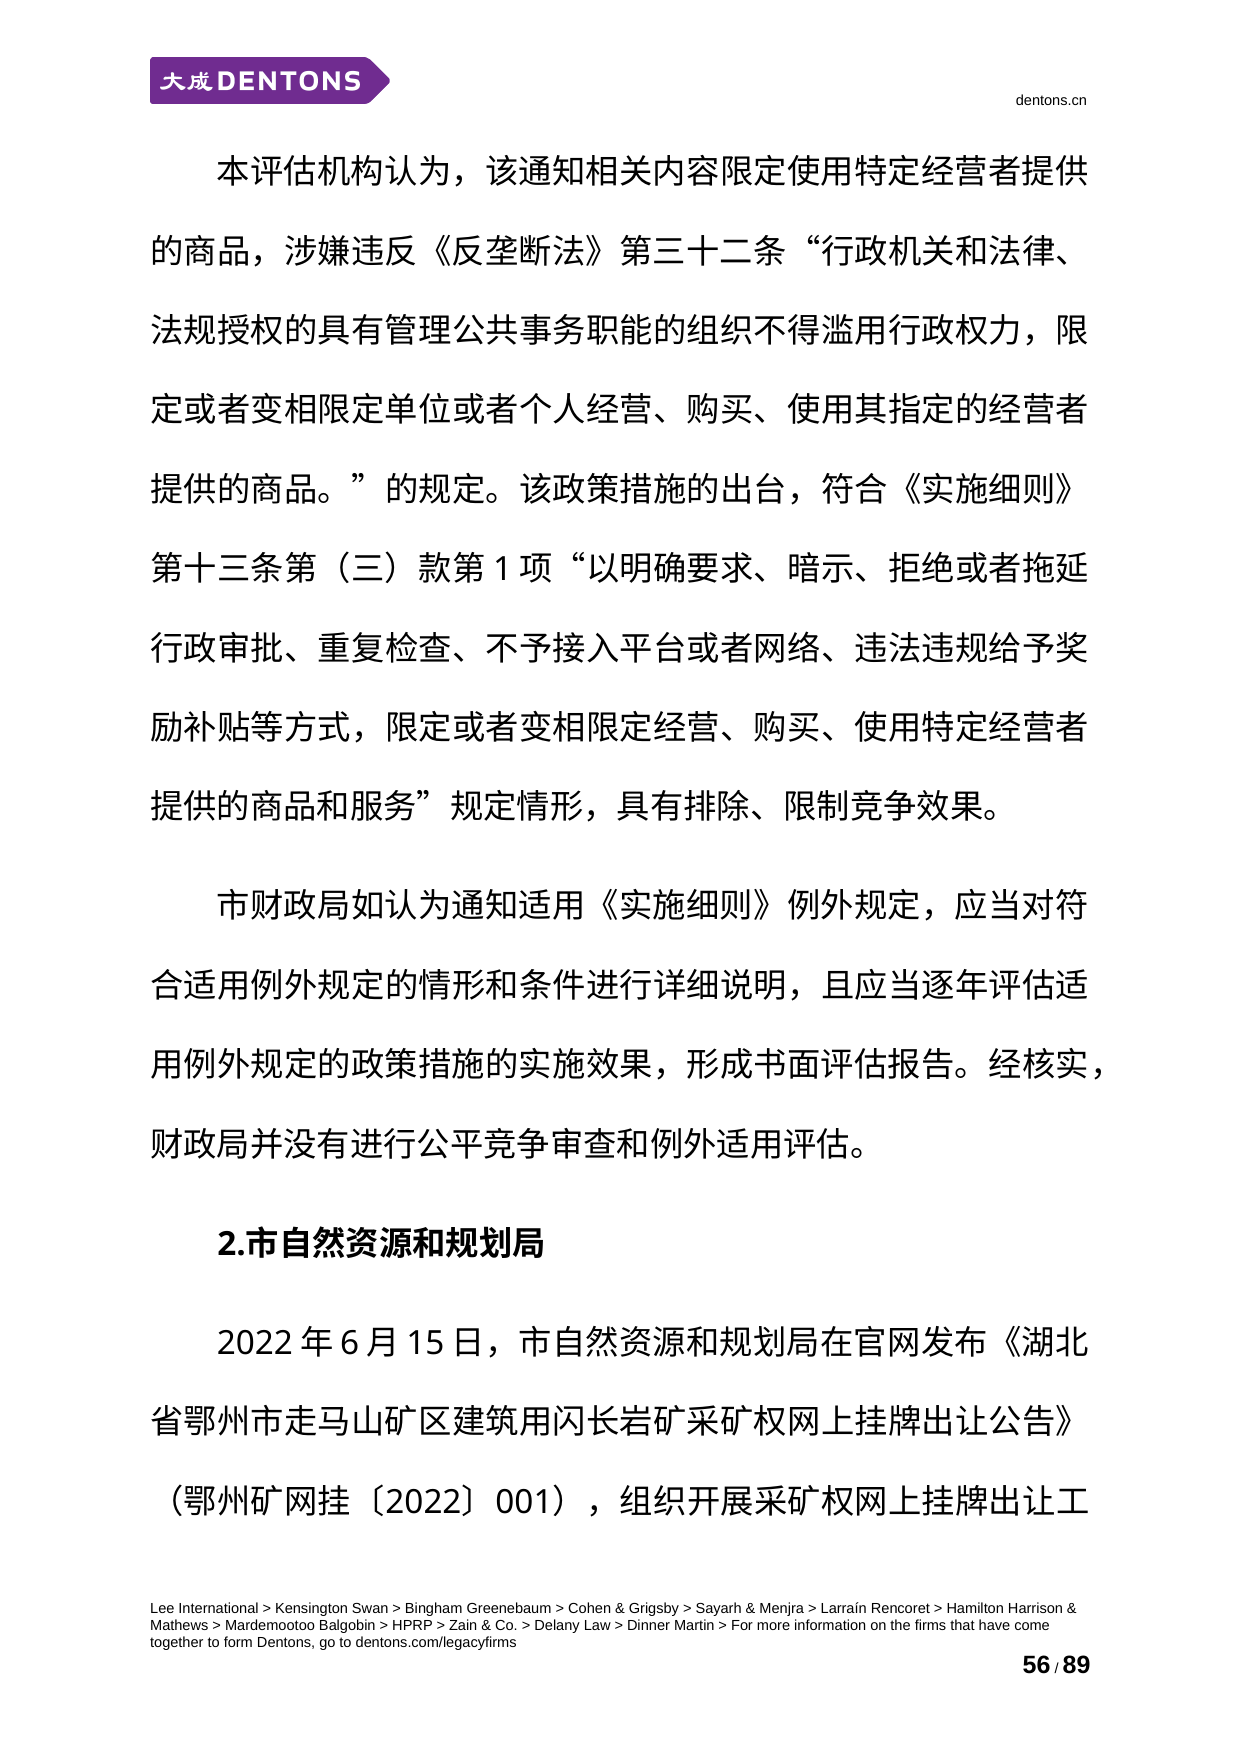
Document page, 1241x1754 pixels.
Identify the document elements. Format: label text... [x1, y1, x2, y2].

text 2.市自然资源和规划局 [150, 1201, 1090, 1280]
picture [150, 57, 390, 104]
text 市财政局如认为通知适用《实施细则》例外规定，应当对符合适用例外规定的情形和条件进行详细说明，且应当逐年评估适用例外规定的政策措施的实施效果，形成书面评估报告。经核实，财政局并没有进行公平竞争审查和例外适用评估。 [150, 864, 1090, 1181]
text 本评估机构认为，该通知相关内容限定使用特定经营者提供的商品，涉嫌违反《反垄断法》第三十二条“行政机关和法律、法规授权的具有管理公共事务职能的组织不得滥用行政权力，限定或者变相限定单位或者个人经营、购买、使用其指定的经营者提供的商品。”的规定。该政策措施的出台，符合《实施细则》第十三条第（三）款第1项“以明确要求、暗示、拒绝或者拖延行政审批、重复检查、不予接入平台或者网络、违法违规给予奖励补贴等方式，限定或者变相限定经营、购买、使用特定经营者提供的商品和服务”规定情形，具有排除、限制竞争效果。 [150, 129, 1090, 844]
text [150, 1300, 1090, 1538]
